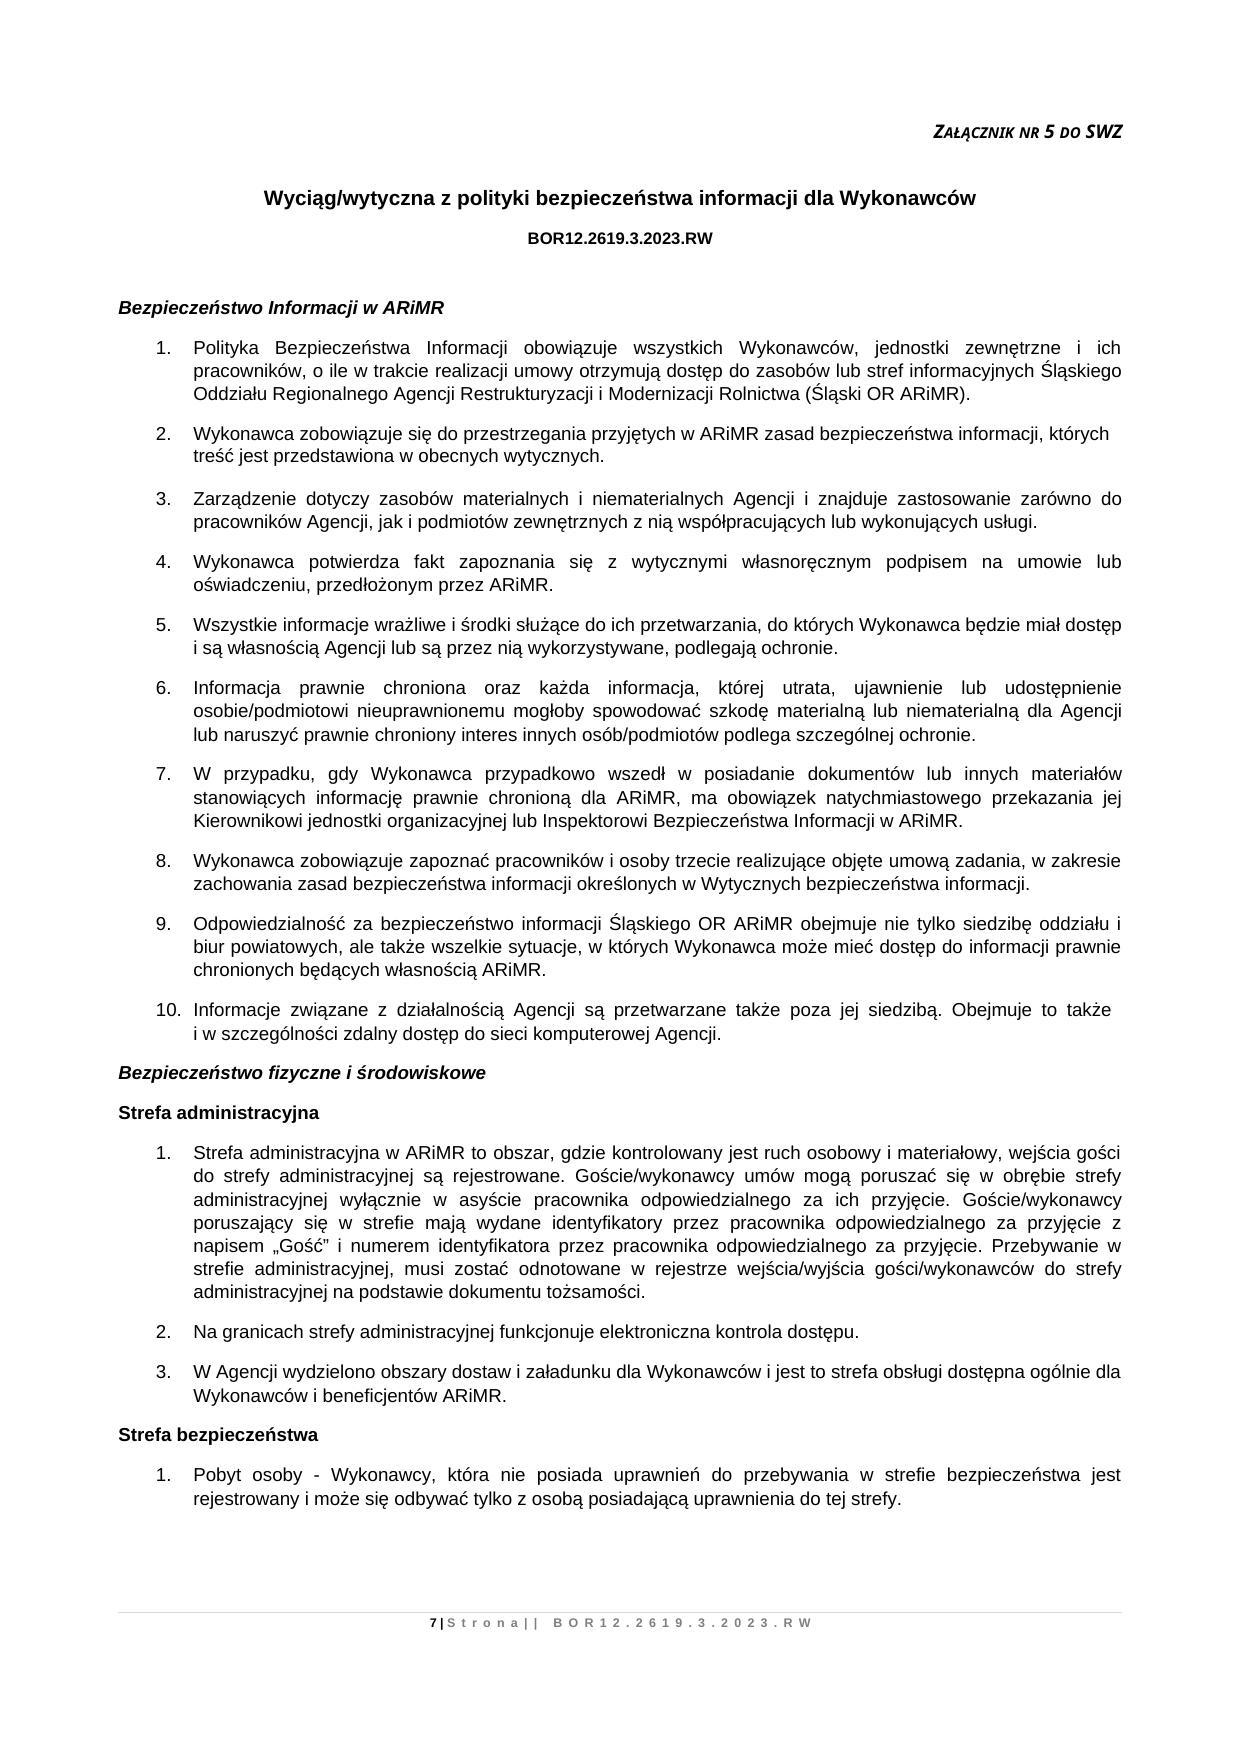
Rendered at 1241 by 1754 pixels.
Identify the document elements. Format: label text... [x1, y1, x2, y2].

text Bezpieczeństwo fizyczne i środowiskowe [118, 1062, 1122, 1084]
list Polityka Bezpieczeństwa Informacji obowiązuje wszystkich Wykonawców, jednostki zewnętrzne i ich pracowników, o ile w trakcie realizacji umowy otrzymują dostęp do zasobów lub stref informacyjnych Śląskiego Oddziału Regionalnego Agencji Restrukturyzacji i Modernizacji Rolnictwa (Śląski OR ARiMR). [156, 336, 1122, 404]
list Strefa administracyjna w ARiMR to obszar, gdzie kontrolowany jest ruch osobowy i materiałowy, wejścia gości do strefy administracyjnej są rejestrowane. Goście/wykonawcy umów mogą poruszać się w obrębie strefy administracyjnej wyłącznie w asyście pracownika odpowiedzialnego za ich przyjęcie. Goście/wykonawcy poruszający się w strefie mają wydane identyfikatory przez pracownika odpowiedzialnego za przyjęcie z napisem „Gość” i numerem identyfikatora przez pracownika odpowiedzialnego za przyjęcie. Przebywanie w strefie administracyjnej, musi zostać odnotowane w rejestrze wejścia/wyjścia gości/wykonawców do strefy administracyjnej na podstawie dokumentu tożsamości. [156, 1142, 1122, 1303]
list W Agencji wydzielono obszary dostaw i załadunku dla Wykonawców i jest to strefa obsługi dostępna ogólnie dla Wykonawców i beneficjentów ARiMR. [156, 1361, 1122, 1406]
list Wykonawca zobowiązuje zapoznać pracowników i osoby trzecie realizujące objęte umową zadania, w zakresie zachowania zasad bezpieczeństwa informacji określonych w Wytycznych bezpieczeństwa informacji. [156, 849, 1122, 894]
list Wykonawca potwierdza fakt zapoznania się z wytycznymi własnoręcznym podpisem na umowie lub oświadczeniu, przedłożonym przez ARiMR. [156, 551, 1122, 595]
text Bezpieczeństwo Informacji w ARiMR [118, 297, 1122, 318]
list Informacja prawnie chroniona oraz każda informacja, której utrata, ujawnienie lub udostępnienie osobie/podmiotowi nieuprawnionemu mogłoby spowodować szkodę materialną lub niematerialną dla Agencji lub naruszyć prawnie chroniony interes innych osób/podmiotów podlega szczególnej ochronie. [156, 677, 1122, 745]
text Strefa bezpieczeństwa [118, 1424, 1122, 1446]
text Załącznik nr 5 do SWZ [118, 118, 1122, 144]
list Wszystkie informacje wrażliwe i środki służące do ich przetwarzania, do których Wykonawca będzie miał dostęp i są własnością Agencji lub są przez nią wykorzystywane, podlegają ochronie. [156, 614, 1122, 658]
list Informacje związane z działalnością Agencji są przetwarzane także poza jej siedzibą. Obejmuje to także i w szczególności zdalny dostęp do sieci komputerowej Agencji. [156, 999, 1122, 1044]
list Zarządzenie dotyczy zasobów materialnych i niematerialnych Agencji i znajduje zastosowanie zarówno do pracowników Agencji, jak i podmiotów zewnętrznych z nią współpracujących lub wykonujących usługi. [156, 487, 1122, 532]
list Odpowiedzialność za bezpieczeństwo informacji Śląskiego OR ARiMR obejmuje nie tylko siedzibę oddziału i biur powiatowych, ale także wszelkie sytuacje, w których Wykonawca może mieć dostęp do informacji prawnie chronionych będących własnością ARiMR. [156, 913, 1122, 981]
text Strefa administracyjna [118, 1102, 1122, 1124]
list W przypadku, gdy Wykonawca przypadkowo wszedł w posiadanie dokumentów lub innych materiałów stanowiących informację prawnie chronioną dla ARiMR, ma obowiązek natychmiastowego przekazania jej Kierownikowi jednostki organizacyjnej lub Inspektorowi Bezpieczeństwa Informacji w ARiMR. [156, 763, 1122, 831]
list Wykonawca zobowiązuje się do przestrzegania przyjętych w ARiMR zasad bezpieczeństwa informacji, których treść jest przedstawiona w obecnych wytycznych. [156, 423, 1122, 466]
list Pobyt osoby - Wykonawcy, która nie posiada uprawnień do przebywania w strefie bezpieczeństwa jest rejestrowany i może się odbywać tylko z osobą posiadającą uprawnienia do tej strefy. [156, 1464, 1122, 1509]
text Wyciąg/wytyczna z polityki bezpieczeństwa informacji dla Wykonawców [118, 186, 1122, 210]
text BOR12.2619.3.2023.RW [118, 229, 1122, 248]
list Na granicach strefy administracyjnej funkcjonuje elektroniczna kontrola dostępu. [156, 1321, 1122, 1343]
